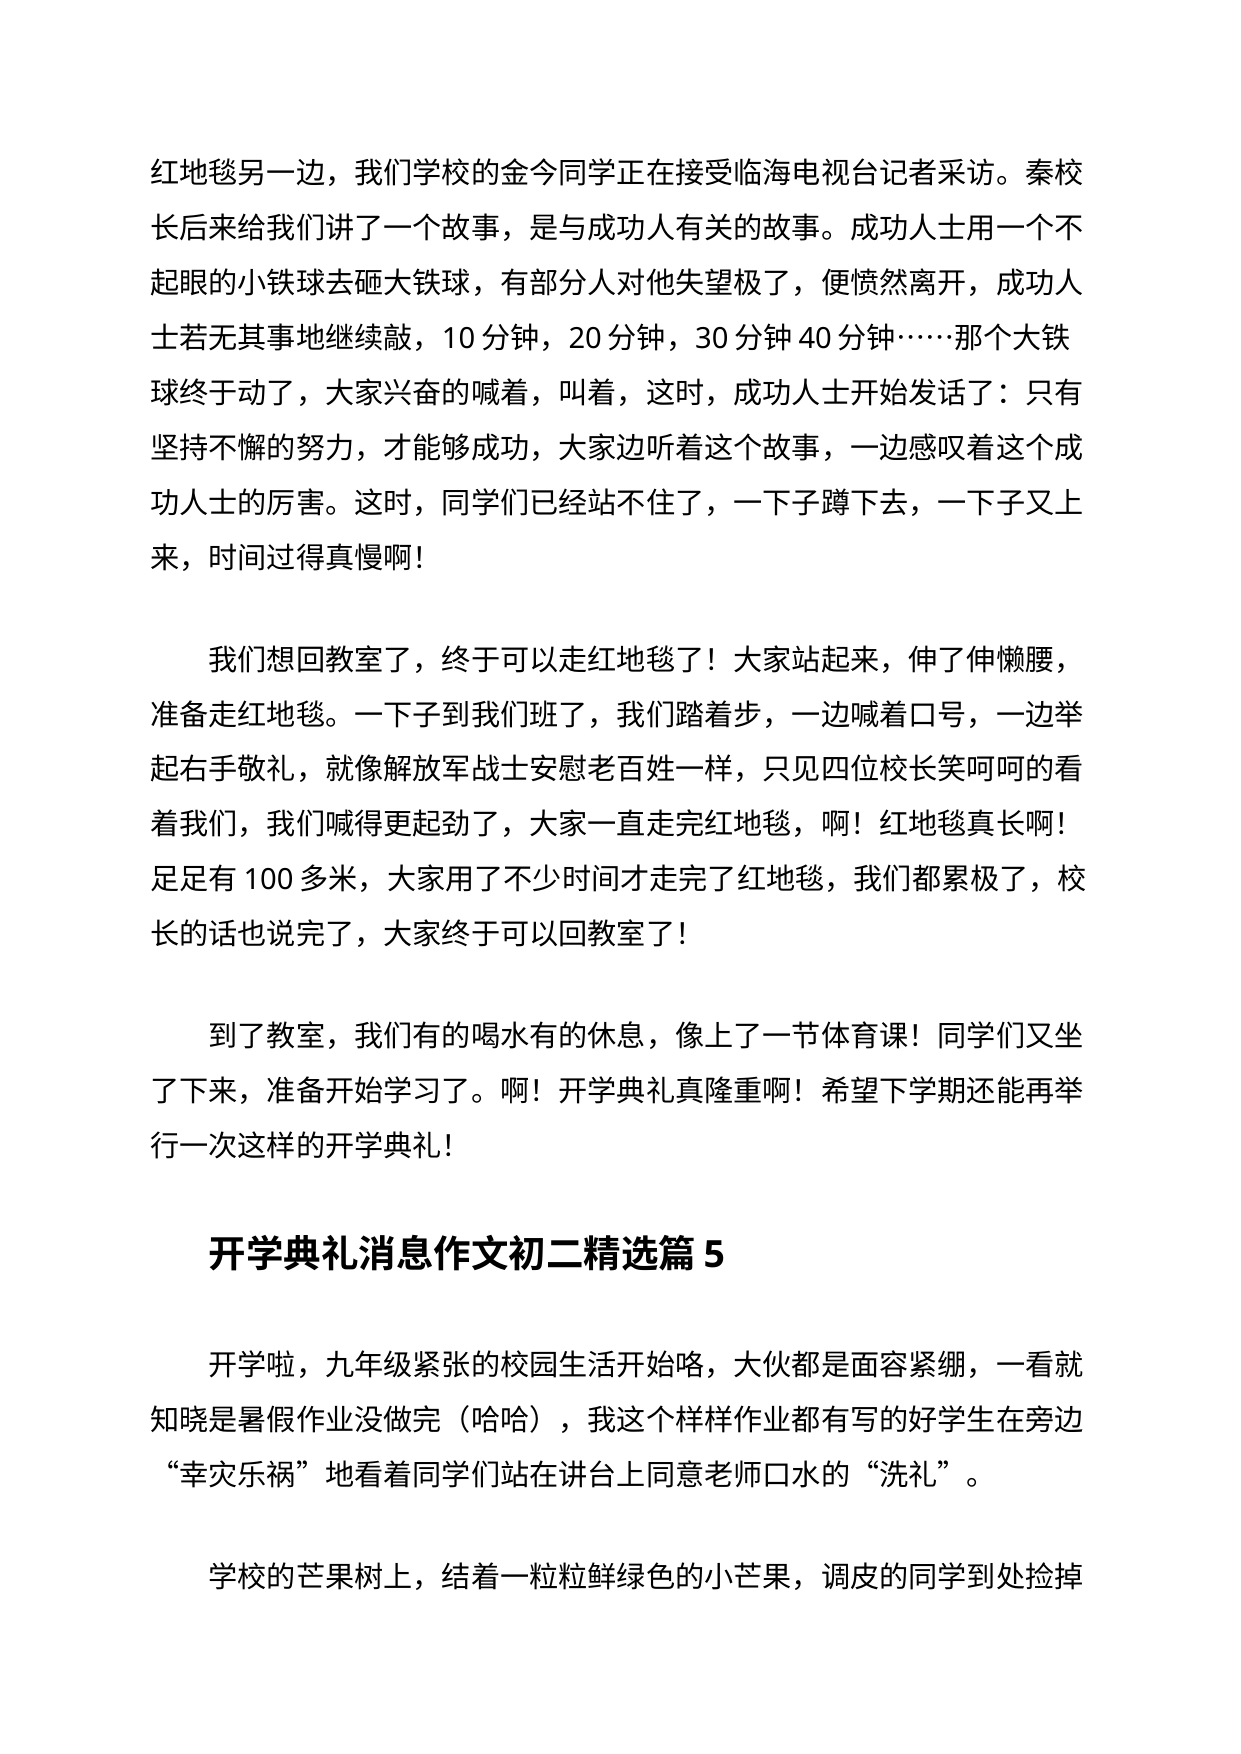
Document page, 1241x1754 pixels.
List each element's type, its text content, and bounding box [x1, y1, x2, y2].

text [150, 150, 1090, 577]
text 开学典礼消息作文初二精选篇5 [150, 1224, 1090, 1278]
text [150, 1553, 1090, 1596]
text 开学啦，九年级紧张的校园生活开始咯，大伙都是面容紧绷，一看就知晓是暑假作业没做完（哈哈），我这个样样作业都有写的好学生在旁边“幸灾乐祸”地看着同学们站在讲台上同意老师口水的“洗礼”。 [150, 1342, 1090, 1494]
text 我们想回教室了，终于可以走红地毯了！大家站起来，伸了伸懒腰，准备走红地毯。一下子到我们班了，我们踏着步，一边喊着口号，一边举起右手敬礼，就像解放军战士安慰老百姓一样，只见四位校长笑呵呵的看着我们，我们喊得更起劲了，大家一直走完红地毯，啊！红地毯真长啊！足足有100多米，大家用了不少时间才走完了红地毯，我们都累极了，校长的话也说完了，大家终于可以回教室了！ [150, 636, 1090, 953]
text 到了教室，我们有的喝水有的休息，像上了一节体育课！同学们又坐了下来，准备开始学习了。啊！开学典礼真隆重啊！希望下学期还能再举行一次这样的开学典礼！ [150, 1012, 1090, 1164]
